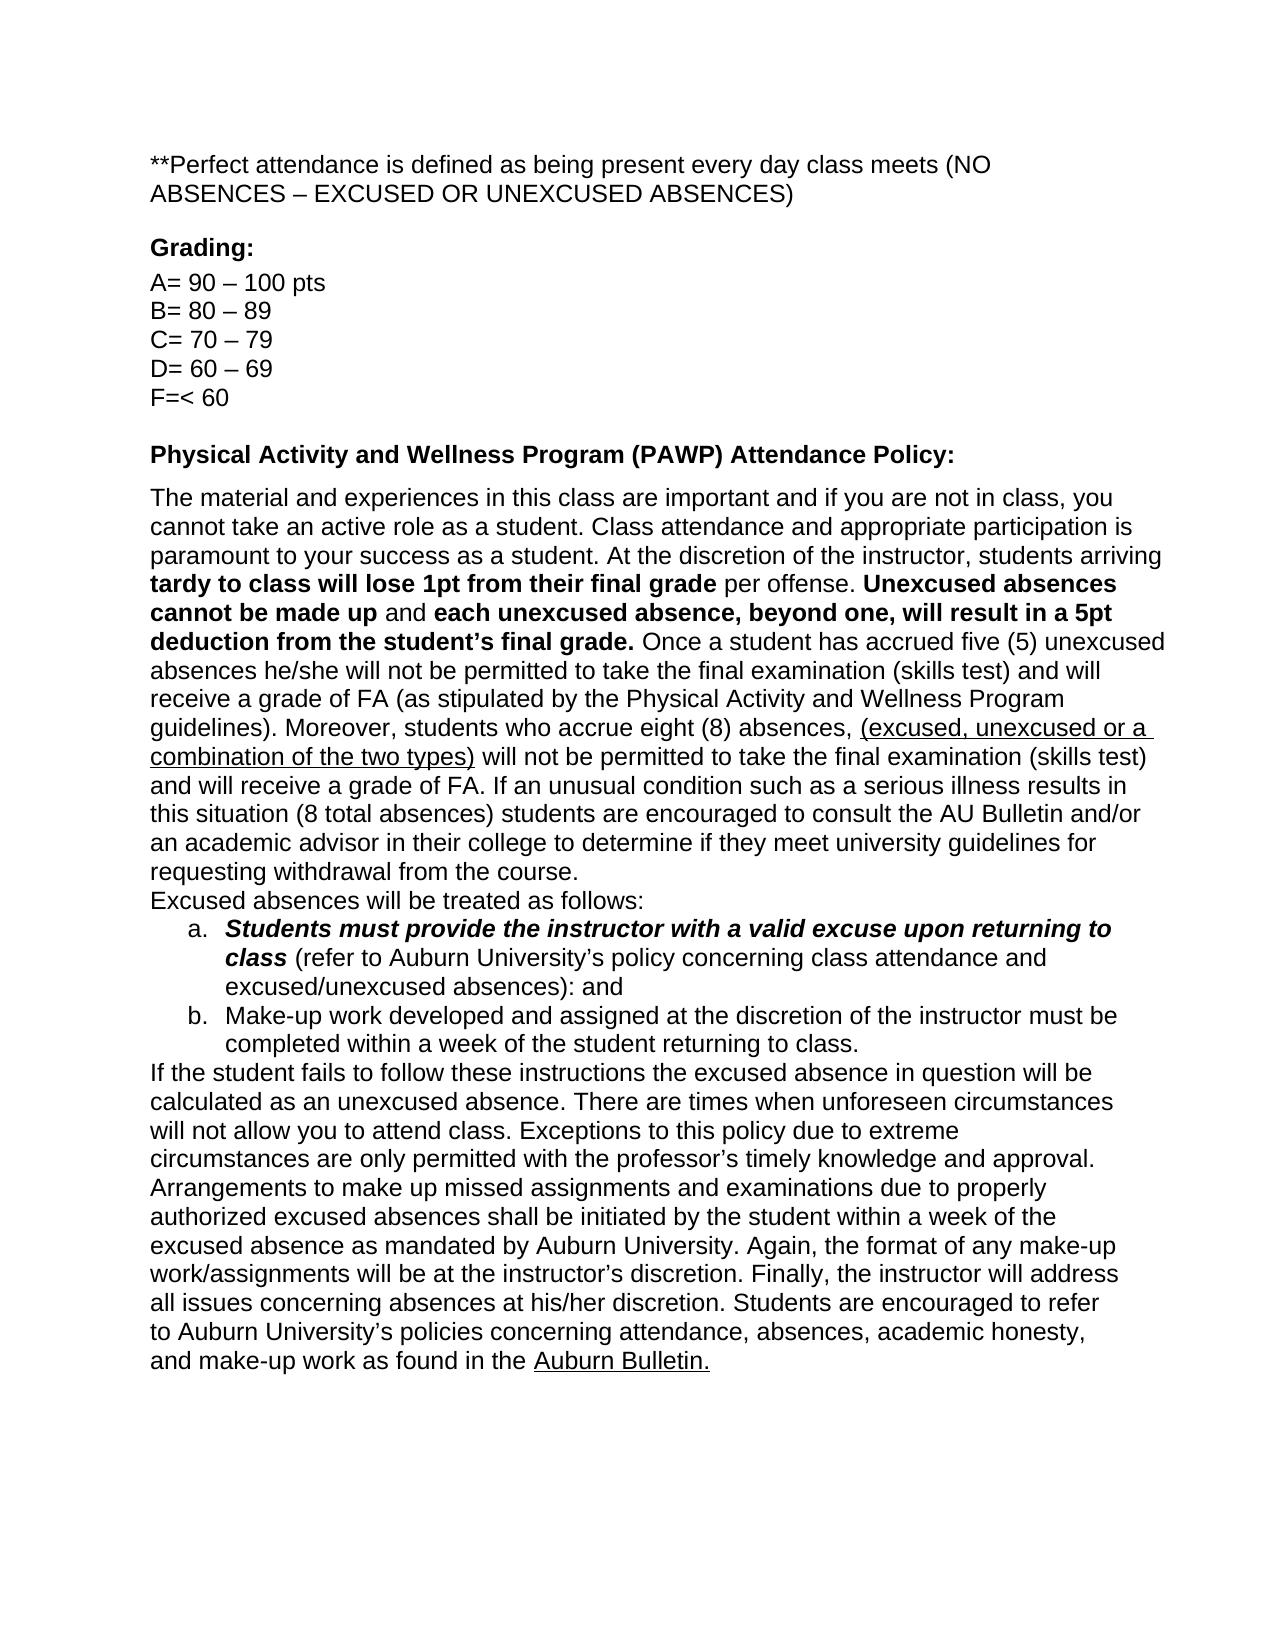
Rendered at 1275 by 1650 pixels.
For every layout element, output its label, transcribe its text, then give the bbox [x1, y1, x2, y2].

text Excused absences will be treated as follows: [150, 886, 1170, 914]
subtitle Grading: [150, 232, 1125, 261]
text Physical Activity and Wellness Program (PAWP) Attendance Policy: [150, 440, 1125, 469]
text A= 90 – 100 pts [150, 267, 1125, 296]
text If the student fails to follow these instructions the excused absence in question will be calculated as an unexcused absence. There are times when unforeseen circumstances will not allow you to attend class. Exceptions to this policy due to extreme circumstances are only permitted with the professor’s timely knowledge and approval. Arrangements to make up missed assignments and examinations due to properly authorized excused absences shall be initiated by the student within a week of the excused absence as mandated by . Again, the format of any make-up work/assignments will be at the instructor’s discretion. Finally, the instructor will address all issues concerning absences at his/her discretion. Students are encouraged to refer to Auburn University’s policies concerning attendance, absences, academic honesty, and make-up work as found in the Auburn Bulletin. [150, 1058, 1125, 1374]
text D= 60 – 69 [150, 354, 1125, 382]
text B= 80 – 89 [150, 296, 1125, 325]
text The material and experiences in this class are important and if you are not in class, you cannot take an active role as a student. Class attendance and appropriate participation is paramount to your success as a student. At the discretion of the instructor, students arriving tardy to class will lose 1pt from their final grade per offense. Unexcused absences cannot be made up and each unexcused absence, beyond one, will result in a 5pt deduction from the student’s final grade. Once a student has accrued five (5) unexcused absences he/she will not be permitted to take the final examination (skills test) and will receive a grade of FA (as stipulated by the Physical Activity and Wellness Program guidelines). Moreover, students who accrue eight (8) absences, (excused, unexcused or a combination of the two types) will not be permitted to take the final examination (skills test) and will receive a grade of FA. If an unusual condition such as a serious illness results in this situation (8 total absences) students are encouraged to consult the AU Bulletin and/or an academic advisor in their college to determine if they meet university guidelines for requesting withdrawal from the course. [150, 483, 1170, 886]
text F=< 60 [150, 382, 1125, 411]
list Make-up work developed and assigned at the discretion of the instructor must be completed within a week of the student returning to class. [187, 1001, 1125, 1058]
text **Perfect attendance is defined as being present every day class meets (NO ABSENCES – EXCUSED OR UNEXCUSED ABSENCES) [150, 150, 1125, 207]
list Students must provide the instructor with a valid excuse upon returning to class (refer to ’s policy concerning class attendance and excused/unexcused absences): and [187, 914, 1125, 1001]
text C= 70 – 79 [150, 325, 1125, 354]
